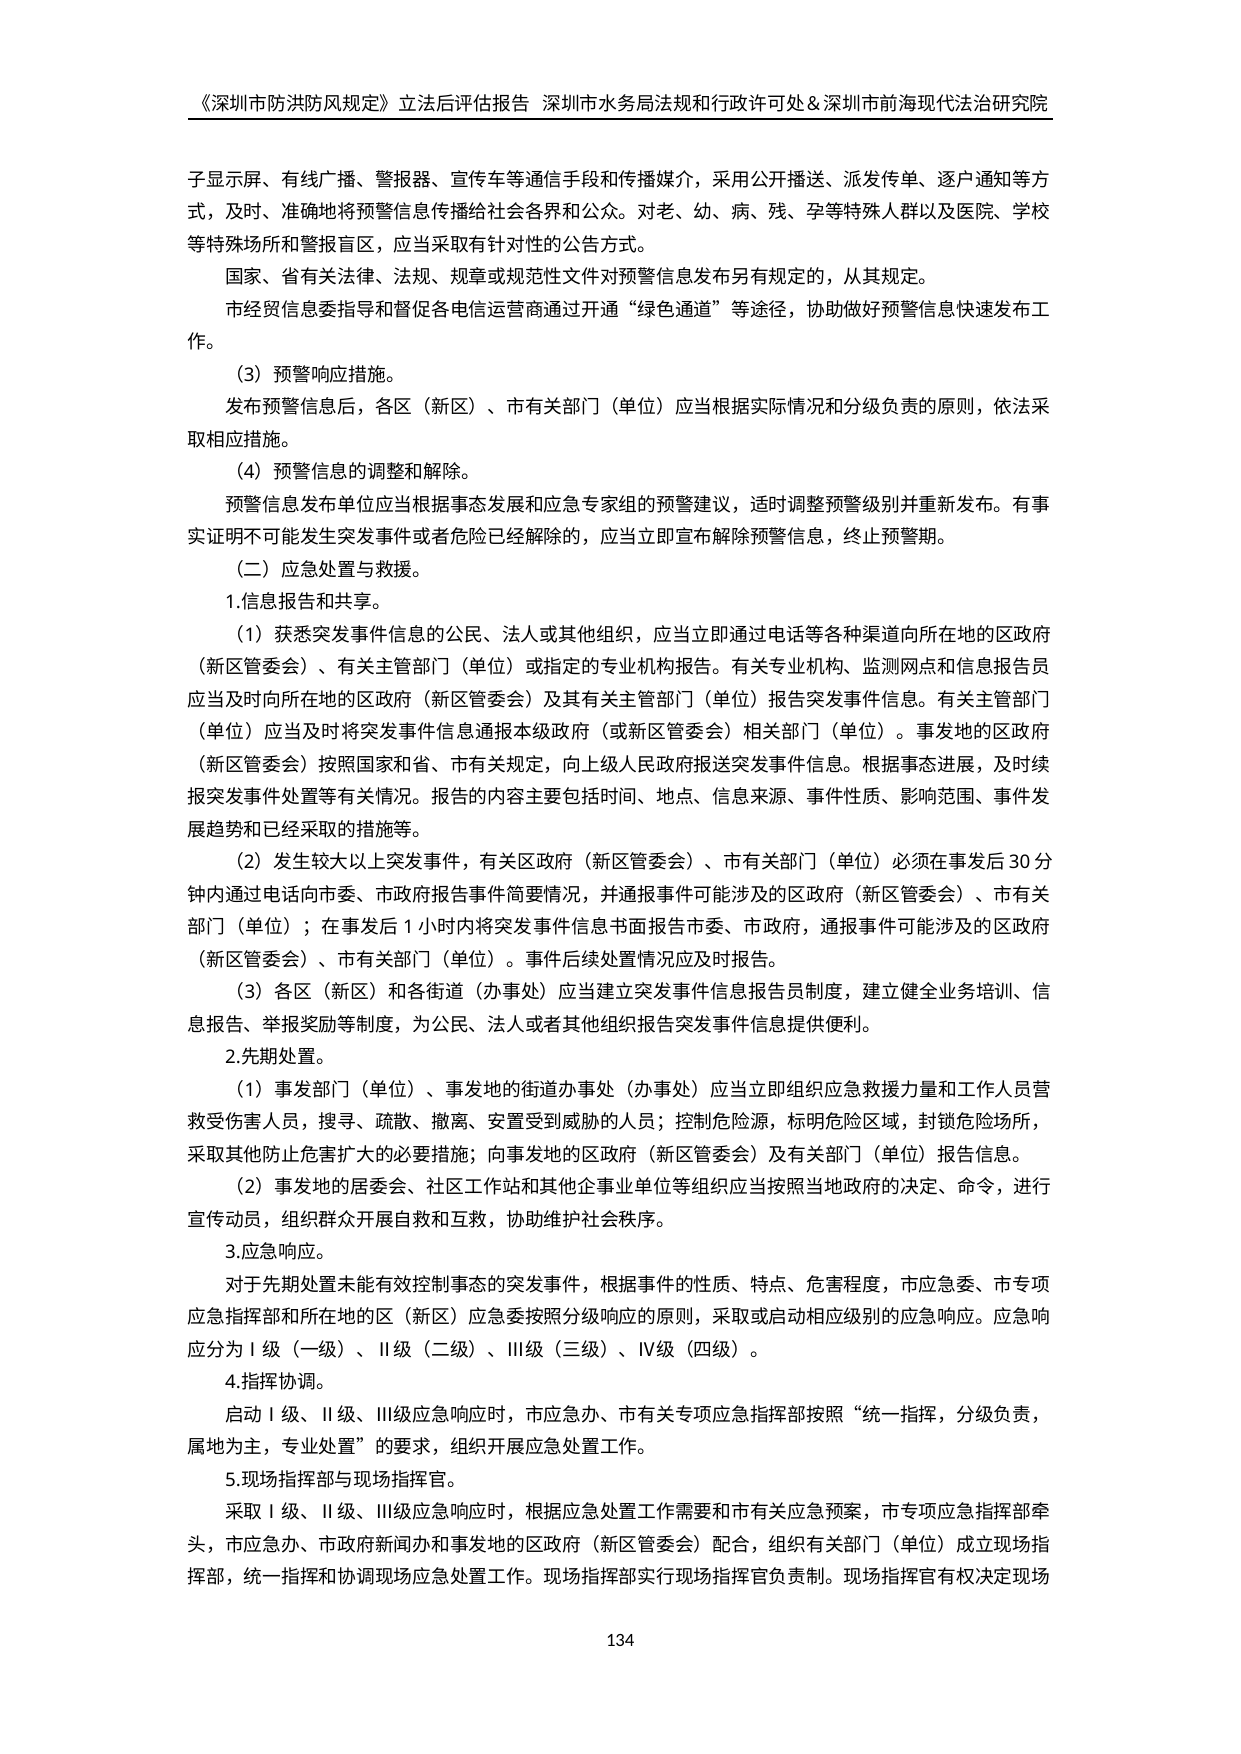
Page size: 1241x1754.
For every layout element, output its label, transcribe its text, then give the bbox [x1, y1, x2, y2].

text 3.应急响应。 [187, 1234, 1053, 1267]
text （2）发生较大以上突发事件，有关区政府（新区管委会）、市有关部门（单位）必须在事发后30分钟内通过电话向市委、市政府报告事件简要情况，并通报事件可能涉及的区政府（新区管委会）、市有关部门（单位）；在事发后1小时内将突发事件信息书面报告市委、市政府，通报事件可能涉及的区政府（新区管委会）、市有关部门（单位）。事件后续处置情况应及时报告。 [187, 844, 1053, 974]
text 预警信息发布单位应当根据事态发展和应急专家组的预警建议，适时调整预警级别并重新发布。有事实证明不可能发生突发事件或者危险已经解除的，应当立即宣布解除预警信息，终止预警期。 [187, 487, 1053, 552]
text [187, 162, 1053, 259]
text 2.先期处置。 [187, 1039, 1053, 1072]
text （二）应急处置与救援。 [187, 552, 1053, 584]
text （2）事发地的居委会、社区工作站和其他企事业单位等组织应当按照当地政府的决定、命令，进行宣传动员，组织群众开展自救和互救，协助维护社会秩序。 [187, 1169, 1053, 1234]
text （3）预警响应措施。 [187, 357, 1053, 389]
text 发布预警信息后，各区（新区）、市有关部门（单位）应当根据实际情况和分级负责的原则，依法采取相应措施。 [187, 389, 1053, 454]
text 4.指挥协调。 [187, 1364, 1053, 1397]
text 国家、省有关法律、法规、规章或规范性文件对预警信息发布另有规定的，从其规定。 [187, 259, 1053, 292]
text （4）预警信息的调整和解除。 [187, 454, 1053, 487]
text （1）获悉突发事件信息的公民、法人或其他组织，应当立即通过电话等各种渠道向所在地的区政府（新区管委会）、有关主管部门（单位）或指定的专业机构报告。有关专业机构、监测网点和信息报告员应当及时向所在地的区政府（新区管委会）及其有关主管部门（单位）报告突发事件信息。有关主管部门（单位）应当及时将突发事件信息通报本级政府（或新区管委会）相关部门（单位）。事发地的区政府（新区管委会）按照国家和省、市有关规定，向上级人民政府报送突发事件信息。根据事态进展，及时续报突发事件处置等有关情况。报告的内容主要包括时间、地点、信息来源、事件性质、影响范围、事件发展趋势和已经采取的措施等。 [187, 617, 1053, 844]
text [187, 1494, 1053, 1592]
text 5.现场指挥部与现场指挥官。 [187, 1462, 1053, 1494]
text 1.信息报告和共享。 [187, 584, 1053, 617]
text （3）各区（新区）和各街道（办事处）应当建立突发事件信息报告员制度，建立健全业务培训、信息报告、举报奖励等制度，为公民、法人或者其他组织报告突发事件信息提供便利。 [187, 974, 1053, 1039]
text 对于先期处置未能有效控制事态的突发事件，根据事件的性质、特点、危害程度，市应急委、市专项应急指挥部和所在地的区（新区）应急委按照分级响应的原则，采取或启动相应级别的应急响应。应急响应分为Ⅰ级（一级）、Ⅱ级（二级）、Ⅲ级（三级）、Ⅳ级（四级）。 [187, 1267, 1053, 1364]
text （1）事发部门（单位）、事发地的街道办事处（办事处）应当立即组织应急救援力量和工作人员营救受伤害人员，搜寻、疏散、撤离、安置受到威胁的人员；控制危险源，标明危险区域，封锁危险场所，采取其他防止危害扩大的必要措施；向事发地的区政府（新区管委会）及有关部门（单位）报告信息。 [187, 1072, 1053, 1169]
text 市经贸信息委指导和督促各电信运营商通过开通“绿色通道”等途径，协助做好预警信息快速发布工作。 [187, 292, 1053, 357]
text 启动Ⅰ级、Ⅱ级、Ⅲ级应急响应时，市应急办、市有关专项应急指挥部按照“统一指挥，分级负责，属地为主，专业处置”的要求，组织开展应急处置工作。 [187, 1397, 1053, 1462]
